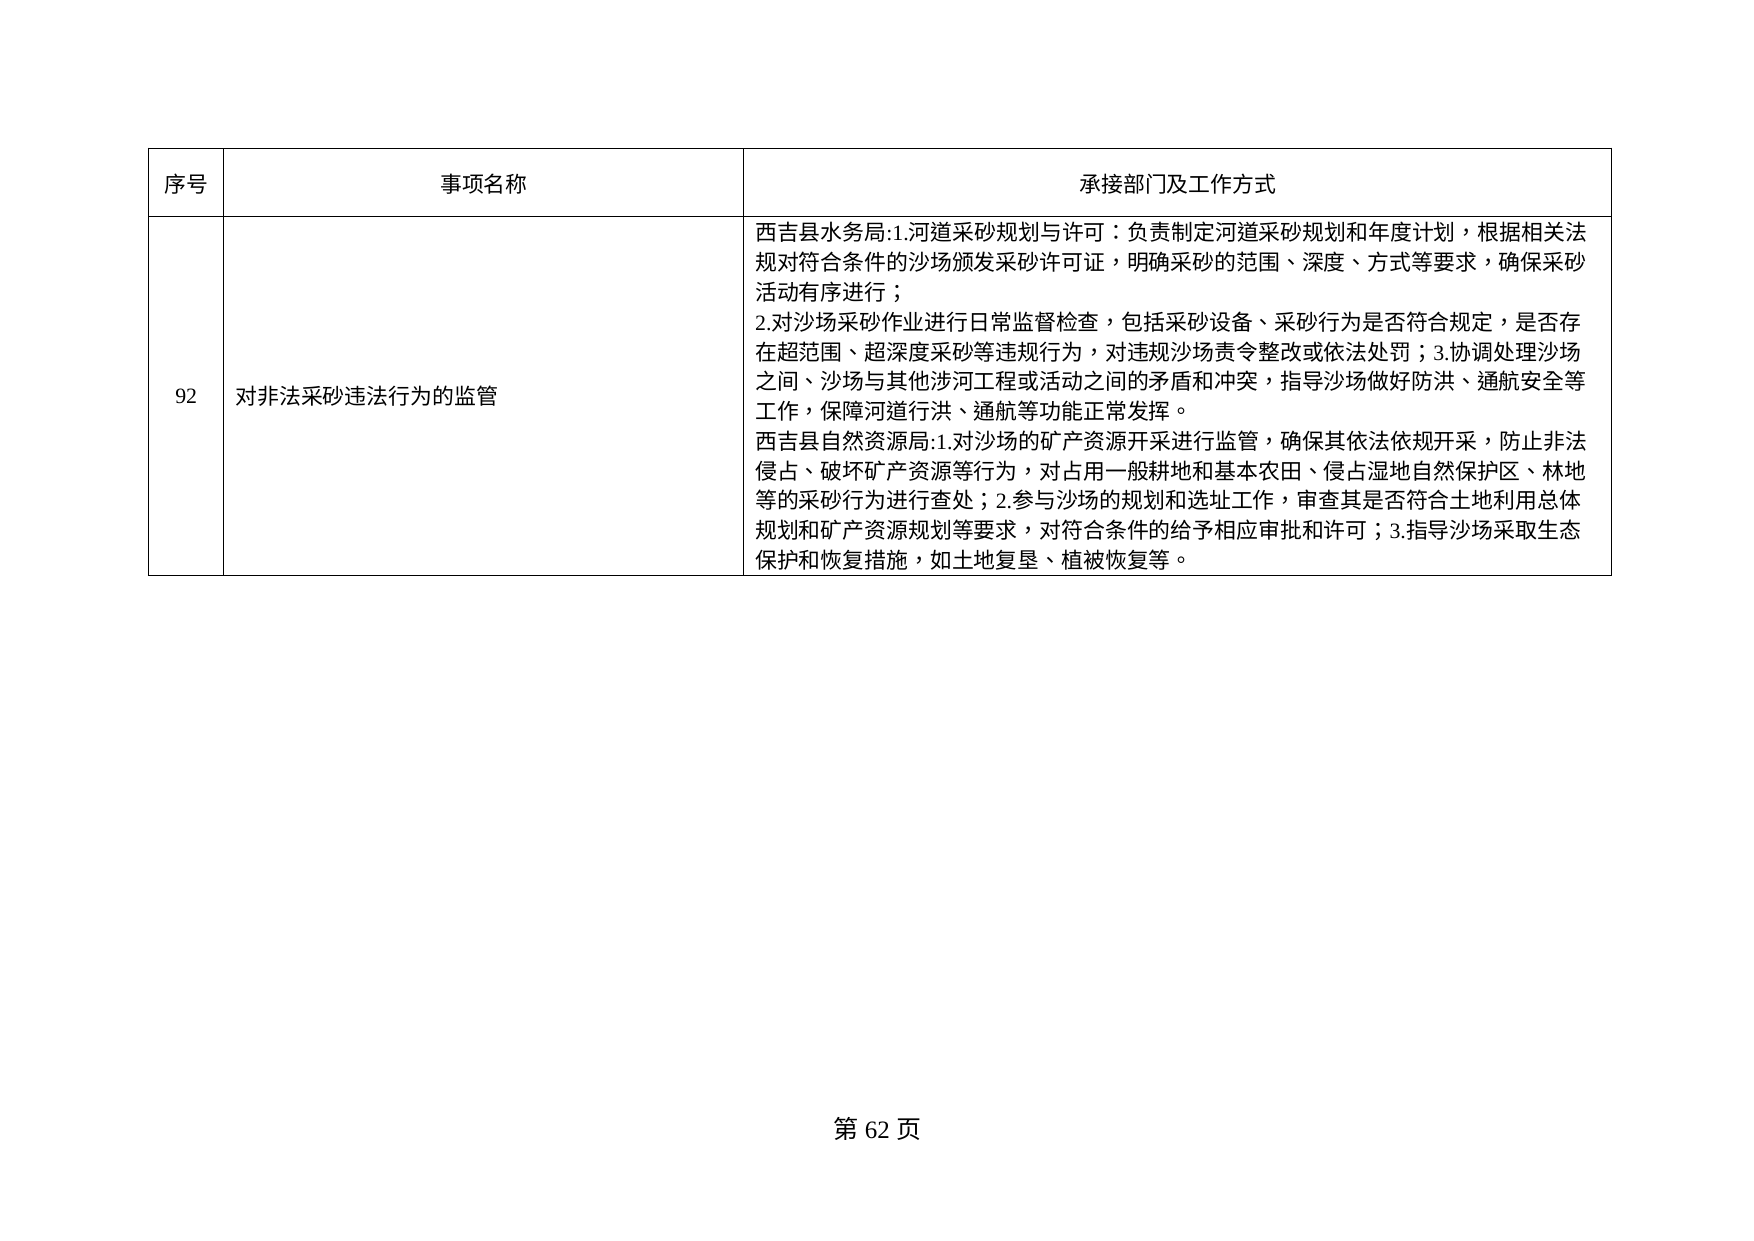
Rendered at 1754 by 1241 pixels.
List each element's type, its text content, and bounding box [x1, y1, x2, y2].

table_cell 对非法采砂违法行为的监管 [224, 217, 743, 575]
table_cell 92 [149, 217, 223, 575]
table_cell 西吉县水务局:1.河道采砂规划与许可：负责制定河道采砂规划和年度计划，根据相关法规对符合条件的沙场颁发采砂许可证，明确采砂的范围、深度、方式等要求，确保采砂活动有序进行； 2.对沙场采砂作业进行日常监督检查，包括采砂设备、采砂行为是否符合规定，是否存在超范围、超深度采砂等违规行为，对违规沙场责令整改或依法处罚；3.协调处理沙场之间、沙场与其他涉河工程或活动之间的矛盾和冲突，指导沙场做好防洪、通航安全等工作，保障河道行洪、通航等功能正常发挥。 西吉县自然资源局:1.对沙场的矿产资源开采进行监管，确保其依法依规开采，防止非法侵占、破坏矿产资源等行为，对占用一般耕地和基本农田、侵占湿地自然保护区、林地等的采砂行为进行查处；2.参与沙场的规划和选址工作，审查其是否符合土地利用总体规划和矿产资源规划等要求，对符合条件的给予相应审批和许可；3.指导沙场采取生态保护和恢复措施，如土地复垦、植被恢复等。 [744, 217, 1611, 575]
table_header 承接部门及工作方式 [744, 149, 1611, 216]
table_header 序号 [149, 149, 223, 216]
table_header 事项名称 [224, 149, 743, 216]
